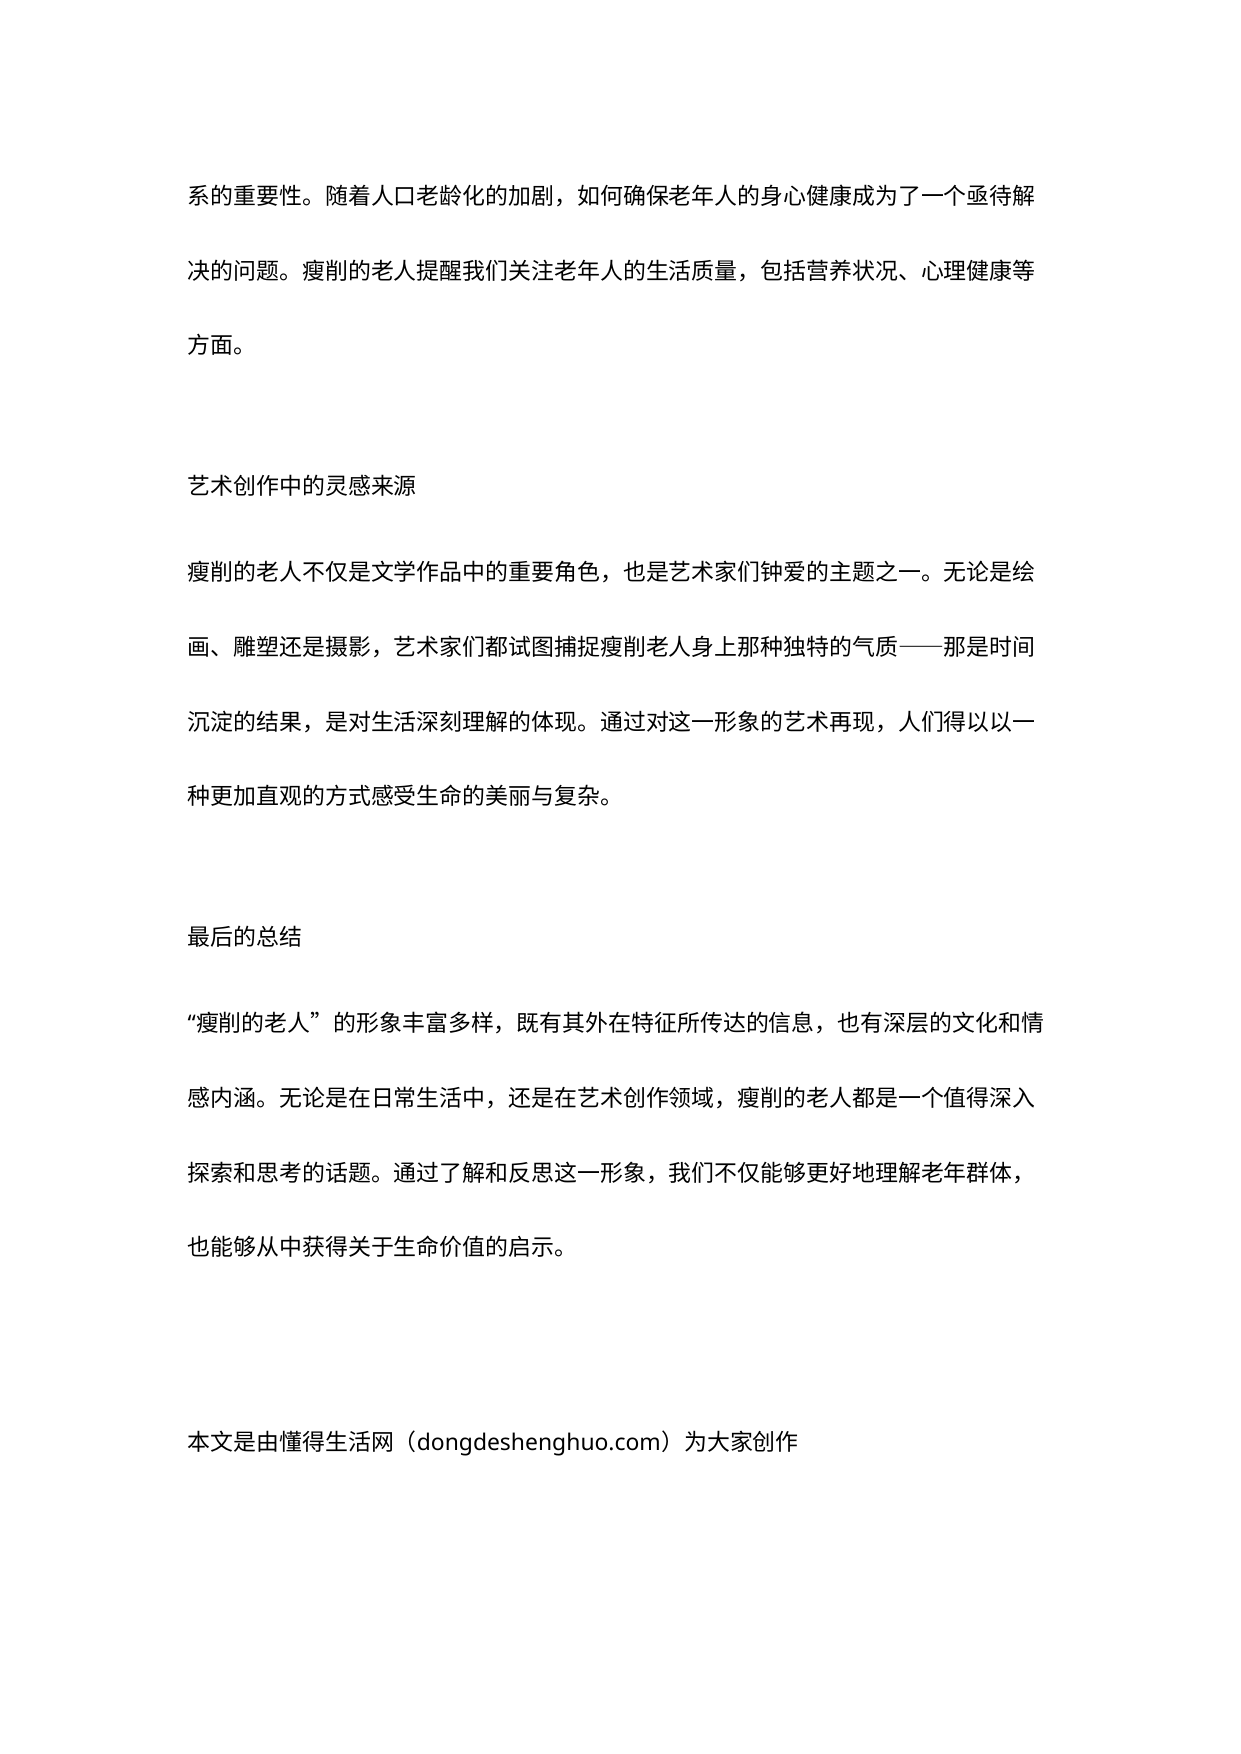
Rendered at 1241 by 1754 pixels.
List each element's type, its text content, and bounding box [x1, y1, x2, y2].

text 艺术创作中的灵感来源 [187, 452, 1053, 517]
text “瘦削的老人”的形象丰富多样，既有其外在特征所传达的信息，也有深层的文化和情感内涵。无论是在日常生活中，还是在艺术创作领域，瘦削的老人都是一个值得深入探索和思考的话题。通过了解和反思这一形象，我们不仅能够更好地理解老年群体，也能够从中获得关于生命价值的启示。 [187, 989, 1053, 1278]
text 瘦削的老人不仅是文学作品中的重要角色，也是艺术家们钟爱的主题之一。无论是绘画、雕塑还是摄影，艺术家们都试图捕捉瘦削老人身上那种独特的气质——那是时间沉淀的结果，是对生活深刻理解的体现。通过对这一形象的艺术再现，人们得以以一种更加直观的方式感受生命的美丽与复杂。 [187, 538, 1053, 827]
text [187, 162, 1053, 376]
text 最后的总结 [187, 903, 1053, 968]
text 本文是由懂得生活网（dongdeshenghuo.com）为大家创作 [187, 1408, 1053, 1473]
